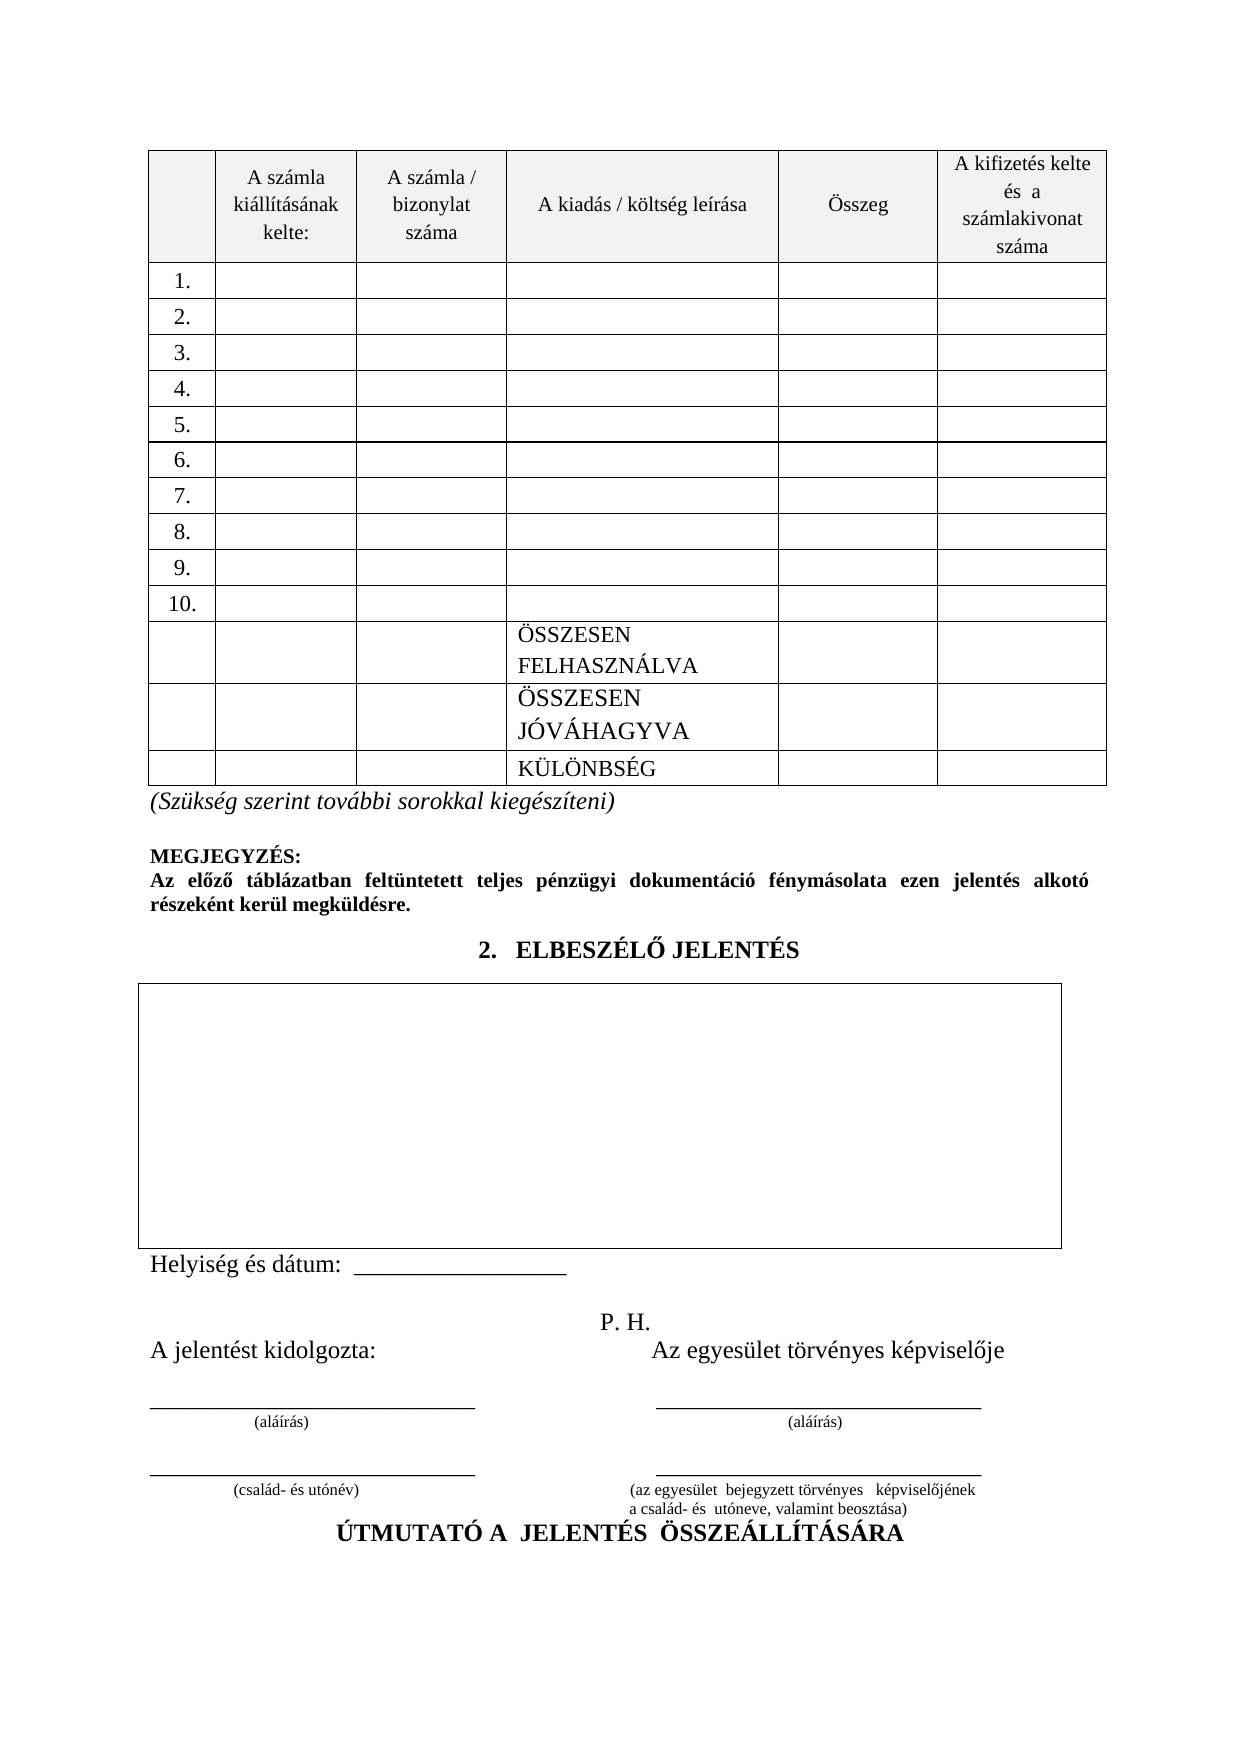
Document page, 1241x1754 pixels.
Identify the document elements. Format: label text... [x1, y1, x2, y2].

table_cell [938, 299, 1106, 334]
table_cell [507, 407, 778, 441]
table_cell 8. [149, 514, 215, 549]
table_cell A számla kiállításának kelte: [216, 151, 356, 262]
table_cell [149, 751, 215, 785]
table_cell [779, 586, 937, 621]
table_cell A számla / bizonylat száma [357, 151, 506, 262]
table_cell [779, 684, 937, 749]
table_cell [507, 443, 778, 477]
table_cell [216, 622, 356, 682]
table_cell 1. [149, 263, 215, 298]
table_cell [216, 478, 356, 513]
table_cell [149, 151, 215, 262]
table_cell [779, 335, 937, 370]
table_cell [938, 407, 1106, 441]
table_cell [216, 684, 356, 749]
table_cell [779, 443, 937, 477]
table_cell [357, 299, 506, 334]
table_cell [938, 550, 1106, 585]
table_cell [149, 622, 215, 682]
table_cell [357, 684, 506, 749]
table_cell [938, 371, 1106, 406]
table_cell [938, 586, 1106, 621]
text P. H. [525, 1307, 1090, 1336]
table_cell [216, 299, 356, 334]
text Helyiség és dátum: _________________ [150, 1249, 1090, 1278]
table_cell [216, 263, 356, 298]
table_cell [779, 550, 937, 585]
table_cell [507, 586, 778, 621]
table_cell [938, 443, 1106, 477]
table_header [139, 984, 1061, 1248]
table_cell [938, 514, 1106, 549]
table_cell 3. [149, 335, 215, 370]
table_cell A kiadás / költség leírása [507, 151, 778, 262]
table_cell [938, 478, 1106, 513]
table_cell [779, 299, 937, 334]
text A jelentést kidolgozta: Az egyesület törvényes képviselője [150, 1336, 1090, 1364]
text Az előző táblázatban feltüntetett teljes pénzügyi dokumentáció fénymásolata ezen jelentés alkotó részeként kerül megküldésre. [150, 868, 1090, 916]
table_cell [779, 622, 937, 682]
table_cell [357, 443, 506, 477]
table_cell [779, 407, 937, 441]
text a család- és utóneve, valamint beosztása) [150, 1498, 1090, 1518]
table_cell [216, 335, 356, 370]
table_cell [357, 371, 506, 406]
table_cell [357, 622, 506, 682]
table_cell KÜLÖNBSÉG [507, 751, 778, 785]
table_cell 4. [149, 371, 215, 406]
text MEGJEGYZÉS: [150, 844, 1090, 868]
table_cell [149, 684, 215, 749]
table_cell [779, 514, 937, 549]
table_cell [357, 586, 506, 621]
table_cell 6. [149, 443, 215, 477]
table_cell Összeg [779, 151, 937, 262]
table_cell [779, 263, 937, 298]
table_cell 10. [149, 586, 215, 621]
table_cell 2. [149, 299, 215, 334]
text (aláírás) (aláírás) [150, 1412, 1090, 1431]
table_cell ÖSSZESEN JÓVÁHAGYVA [507, 684, 778, 749]
table_cell [938, 684, 1106, 749]
text (család- és utónév) (az egyesület bejegyzett törvényes képviselőjének [150, 1479, 1090, 1498]
table_cell [357, 263, 506, 298]
table_cell [507, 550, 778, 585]
text (Szükség szerint további sorokkal kiegészíteni) [150, 786, 1090, 815]
table_cell [216, 550, 356, 585]
table_cell [216, 751, 356, 785]
text __________________________ __________________________ [150, 1451, 1090, 1479]
table_cell [938, 263, 1106, 298]
table_cell [779, 371, 937, 406]
table_cell [507, 478, 778, 513]
table_cell [938, 751, 1106, 785]
table_cell 5. [149, 407, 215, 441]
table_cell [507, 335, 778, 370]
table_cell [507, 263, 778, 298]
table_cell [357, 550, 506, 585]
table_cell [938, 622, 1106, 682]
text __________________________ __________________________ [150, 1383, 1090, 1412]
text ÚTMUTATÓ A JELENTÉS ÖSSZEÁLLÍTÁSÁRA [150, 1518, 1090, 1546]
table_cell [216, 586, 356, 621]
table_cell [357, 407, 506, 441]
table_cell [938, 335, 1106, 370]
table_cell [779, 751, 937, 785]
table_cell [216, 514, 356, 549]
table_cell [216, 371, 356, 406]
table_cell [216, 443, 356, 477]
table_cell [357, 478, 506, 513]
table_cell [779, 478, 937, 513]
table_cell ÖSSZESEN FELHASZNÁLVA [507, 622, 778, 682]
table_cell [357, 335, 506, 370]
list ELBESZÉLŐ JELENTÉS [187, 935, 1090, 964]
table_cell [507, 371, 778, 406]
table_cell A kifizetés kelte és a számlakivonat száma [938, 151, 1106, 262]
table_cell [507, 514, 778, 549]
table_cell [357, 514, 506, 549]
table_cell 7. [149, 478, 215, 513]
table_cell [507, 299, 778, 334]
table_cell [357, 751, 506, 785]
table_cell 9. [149, 550, 215, 585]
table_cell [216, 407, 356, 441]
